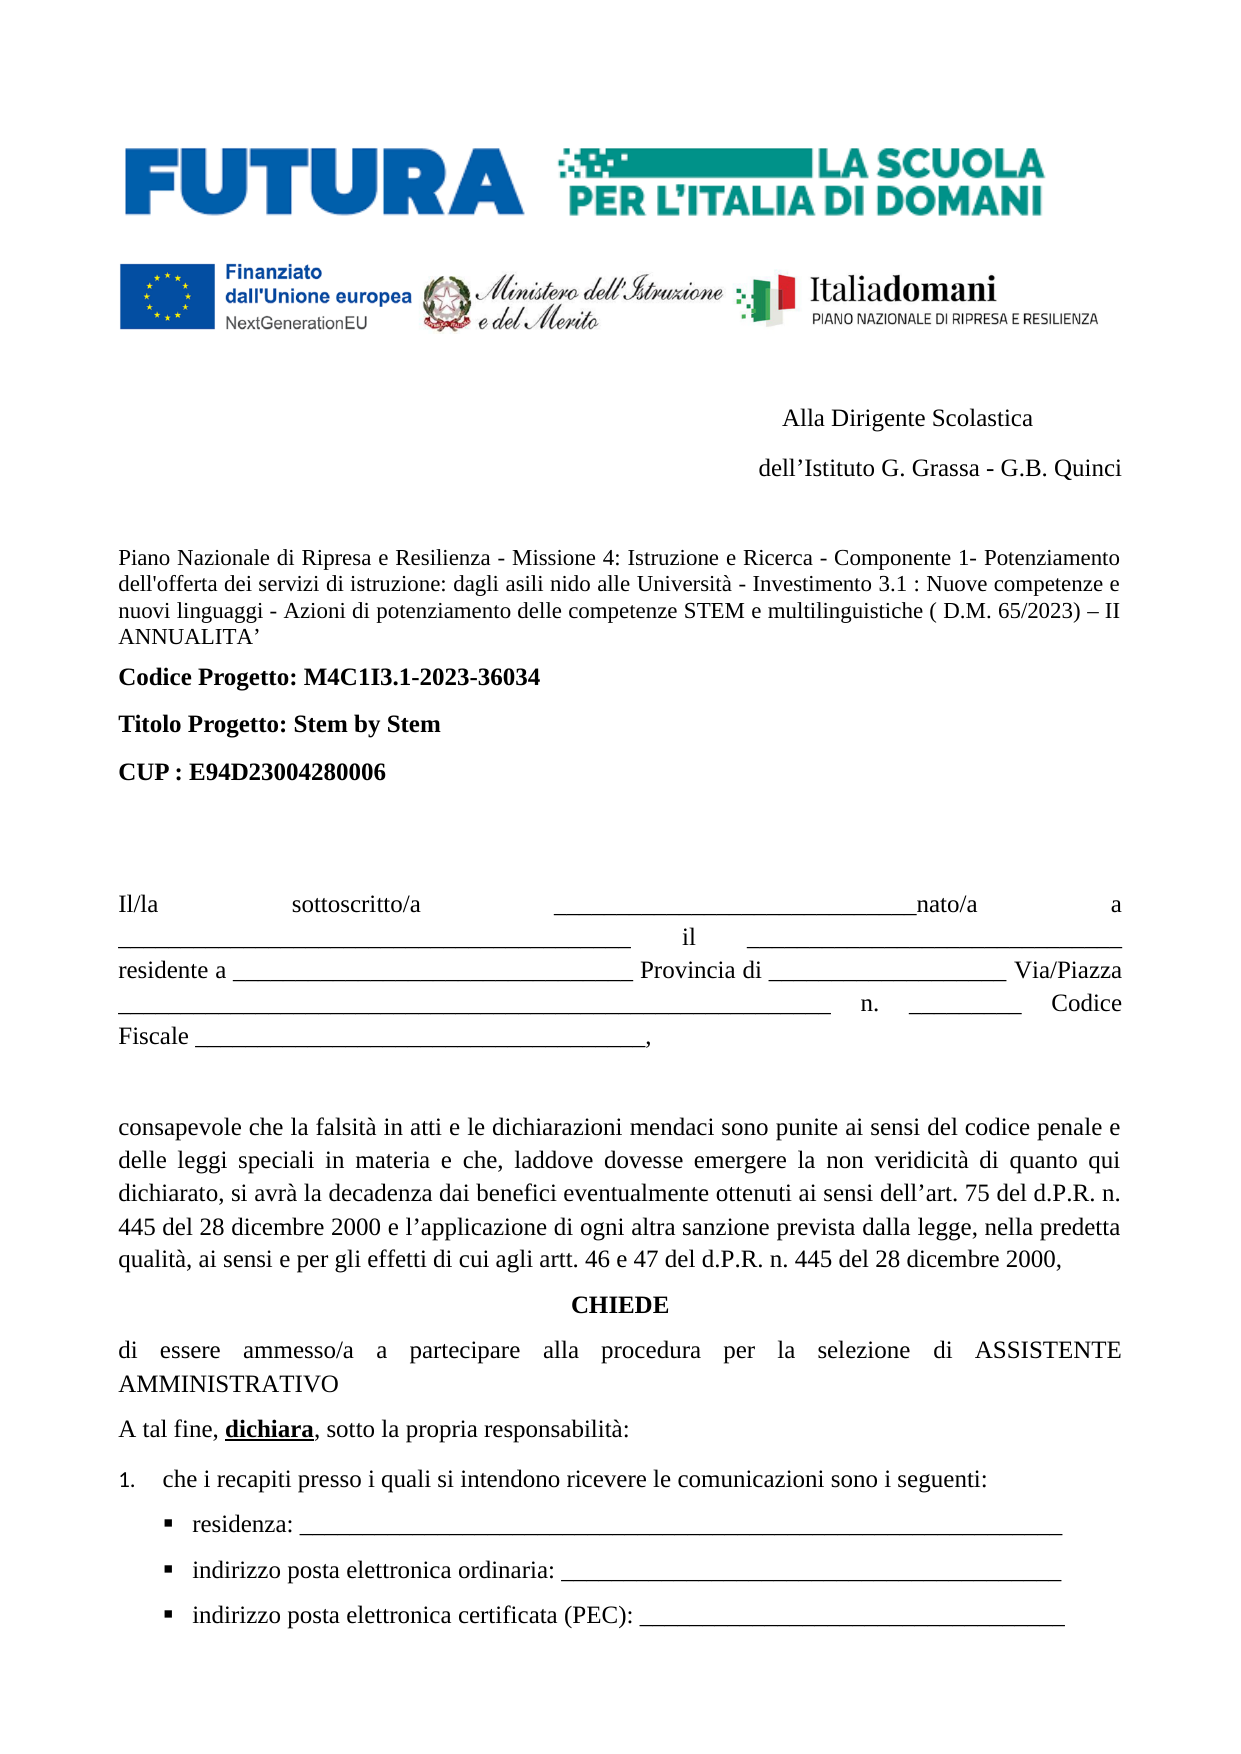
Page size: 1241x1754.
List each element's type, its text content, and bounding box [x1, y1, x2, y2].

list residenza: _____________________________________________________________ [162, 1509, 1122, 1538]
picture [118, 261, 1101, 336]
list indirizzo posta elettronica ordinaria: ________________________________________ [162, 1555, 1122, 1584]
text dell’Istituto G. Grassa - G.B. Quinci [634, 453, 1122, 482]
text Codice Progetto: M4C1I3.1-2023-36034 [118, 662, 1122, 691]
text CHIEDE [118, 1290, 1122, 1319]
text consapevole che la falsità in atti e le dichiarazioni mendaci sono punite ai sensi del codice penale e delle leggi speciali in materia e che, laddove dovesse emergere la non veridicità di quanto qui dichiarato, si avrà la decadenza dai benefici eventualmente ottenuti ai sensi dell’art. 75 del d.P.R. n. 445 del 28 dicembre 2000 e l’applicazione di ogni altra sanzione prevista dalla legge, nella predetta qualità, ai sensi e per gli effetti di cui agli artt. 46 e 47 del d.P.R. n. 445 del 28 dicembre 2000, [118, 1112, 1122, 1273]
text CUP : E94D23004280006 [118, 757, 1122, 786]
list che i recapiti presso i quali si intendono ricevere le comunicazioni sono i seguenti: [118, 1464, 1122, 1493]
picture [118, 147, 1047, 237]
text Il/la sottoscritto/a _____________________________nato/a a _________________________________________ il ______________________________ residente a ________________________________ Provincia di ___________________ Via/Piazza _________________________________________________________ n. _________ Codice Fiscale ____________________________________, [118, 889, 1122, 1050]
text Alla Dirigente Scolastica [708, 403, 1122, 432]
text Titolo Progetto: Stem by Stem [118, 709, 1122, 738]
list indirizzo posta elettronica certificata (PEC): __________________________________ [162, 1601, 1122, 1629]
text A tal fine, dichiara, sotto la propria responsabilità: [118, 1414, 1122, 1443]
text di essere ammesso/a a partecipare alla procedura per la selezione di ASSISTENTE AMMINISTRATIVO [118, 1336, 1122, 1397]
text Piano Nazionale di Ripresa e Resilienza - Missione 4: Istruzione e Ricerca - Componente 1- Potenziamento dell'offerta dei servizi di istruzione: dagli asili nido alle Università - Investimento 3.1 : Nuove competenze e nuovi linguaggi - Azioni di potenziamento delle competenze STEM e multilinguistiche ( D.M. 65/2023) – II ANNUALITA’ [118, 544, 1122, 649]
